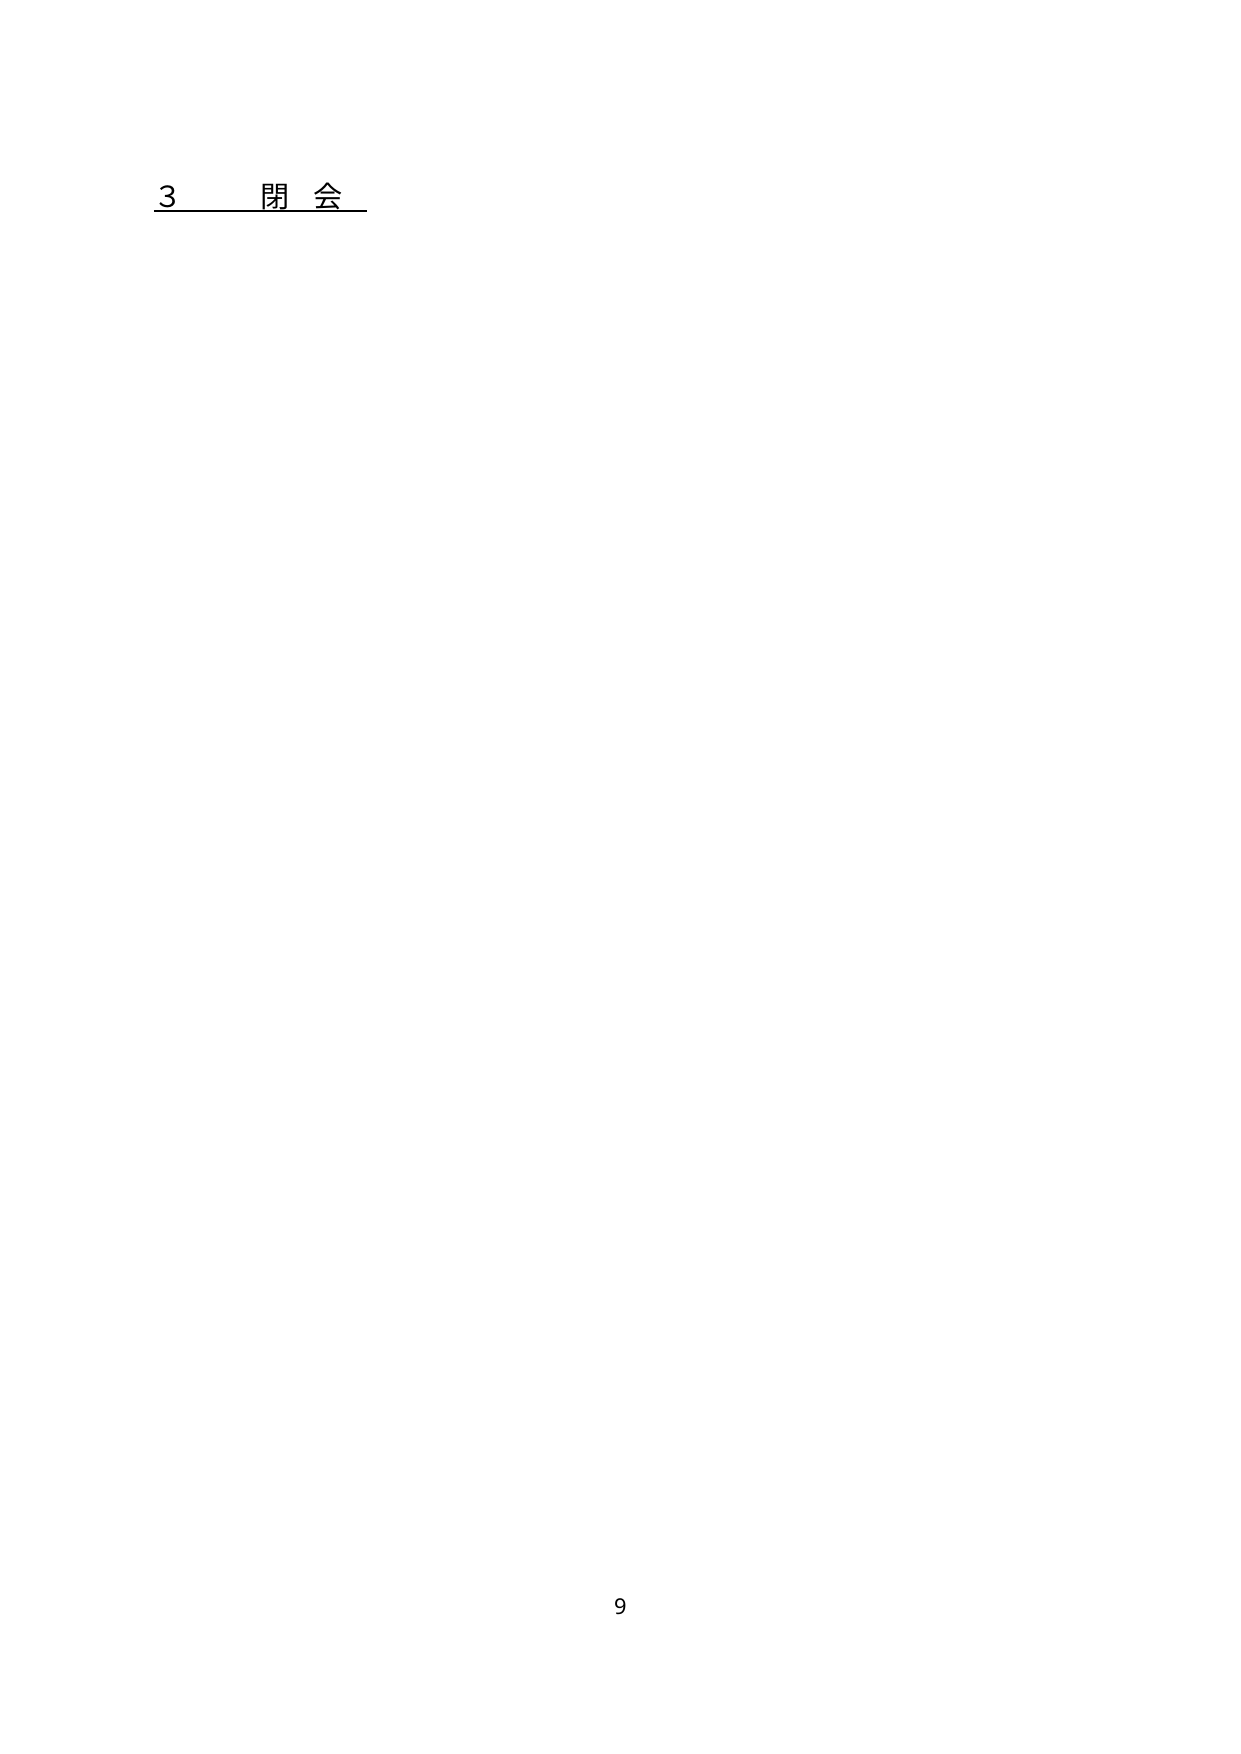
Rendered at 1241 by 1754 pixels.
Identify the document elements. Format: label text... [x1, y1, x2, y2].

text ３ 閉会 [153, 158, 1087, 231]
